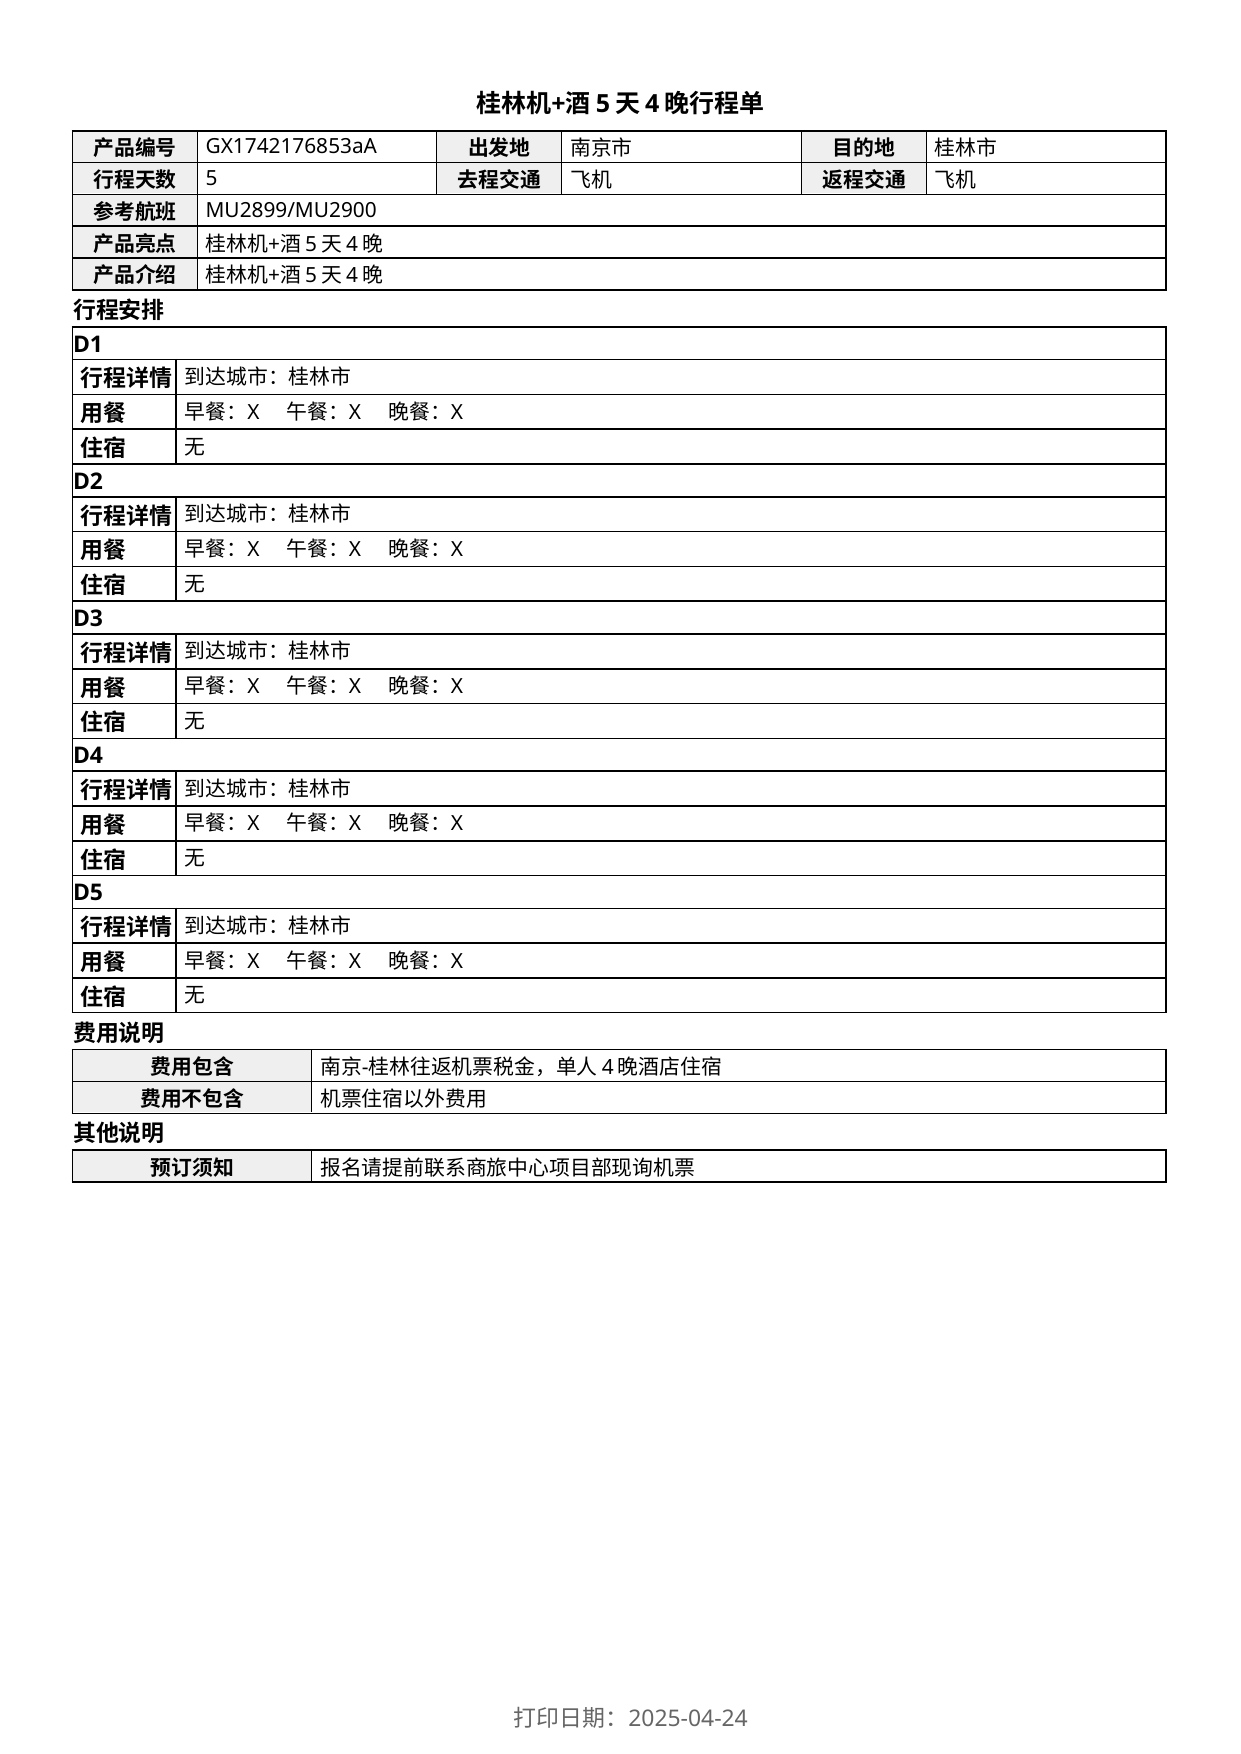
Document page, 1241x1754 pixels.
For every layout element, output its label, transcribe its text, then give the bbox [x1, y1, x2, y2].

table_header 费用包含 [73, 1050, 311, 1081]
table_cell 行程详情 [73, 909, 175, 942]
table_header 报名请提前联系商旅中心项目部现询机票 [312, 1151, 1165, 1181]
table_cell 用餐 [73, 807, 175, 840]
table_cell 早餐：X 午餐：X 晚餐：X [177, 807, 1165, 840]
table_cell 行程天数 [73, 163, 197, 193]
table_cell 机票住宿以外费用 [312, 1082, 1165, 1112]
table_cell 住宿 [73, 979, 175, 1012]
table_cell 费用不包含 [73, 1082, 311, 1112]
text 行程安排 [73, 292, 1167, 325]
table_header GX1742176853aA [198, 132, 436, 162]
table_cell 产品介绍 [73, 259, 197, 289]
text 桂林机+酒5天4晚行程单 [73, 83, 1167, 119]
table_cell 用餐 [73, 395, 175, 428]
table_cell 早餐：X 午餐：X 晚餐：X [177, 944, 1165, 977]
table_header 桂林市 [927, 132, 1165, 162]
table_cell 无 [177, 430, 1165, 463]
table_cell 参考航班 [73, 195, 197, 225]
table_cell 用餐 [73, 670, 175, 703]
table_cell 到达城市：桂林市 [177, 360, 1165, 393]
table_cell D3 [73, 602, 1165, 633]
table_cell 行程详情 [73, 498, 175, 531]
table_header 产品编号 [73, 132, 197, 162]
table_cell 住宿 [73, 842, 175, 875]
table_cell 到达城市：桂林市 [177, 498, 1165, 531]
table_cell MU2899/MU2900 [198, 195, 1165, 225]
table_cell 桂林机+酒5天4晚 [198, 227, 1165, 257]
table_cell D5 [73, 876, 1165, 907]
table_cell 早餐：X 午餐：X 晚餐：X [177, 395, 1165, 428]
table_header 南京-桂林往返机票税金，单人4晚酒店住宿 [312, 1050, 1165, 1081]
table_cell 用餐 [73, 944, 175, 977]
table_cell 用餐 [73, 532, 175, 566]
table_header 预订须知 [73, 1151, 311, 1181]
table_cell 住宿 [73, 430, 175, 463]
table_cell 到达城市：桂林市 [177, 772, 1165, 805]
table_cell 去程交通 [437, 163, 561, 193]
table_cell 桂林机+酒5天4晚 [198, 259, 1165, 289]
text 费用说明 [73, 1014, 1167, 1048]
table_cell D4 [73, 739, 1165, 770]
table_cell 行程详情 [73, 360, 175, 393]
table_cell 飞机 [927, 163, 1165, 193]
table_cell 无 [177, 842, 1165, 875]
table_cell D2 [73, 465, 1165, 496]
table_cell 早餐：X 午餐：X 晚餐：X [177, 670, 1165, 703]
table_cell 住宿 [73, 567, 175, 600]
table_cell 5 [198, 163, 436, 193]
text 其他说明 [73, 1115, 1167, 1148]
table_cell 到达城市：桂林市 [177, 909, 1165, 942]
table_cell 飞机 [562, 163, 801, 193]
table_cell 行程详情 [73, 635, 175, 668]
table_cell 无 [177, 979, 1165, 1012]
table_cell 住宿 [73, 704, 175, 737]
table_cell 早餐：X 午餐：X 晚餐：X [177, 532, 1165, 566]
table_cell 到达城市：桂林市 [177, 635, 1165, 668]
table_cell 行程详情 [73, 772, 175, 805]
table_cell 无 [177, 567, 1165, 600]
table_cell 产品亮点 [73, 227, 197, 257]
table_header 南京市 [562, 132, 801, 162]
table_header 出发地 [437, 132, 561, 162]
table_cell 无 [177, 704, 1165, 737]
table_cell 返程交通 [802, 163, 926, 193]
table_header D1 [73, 328, 1165, 359]
table_header 目的地 [802, 132, 926, 162]
